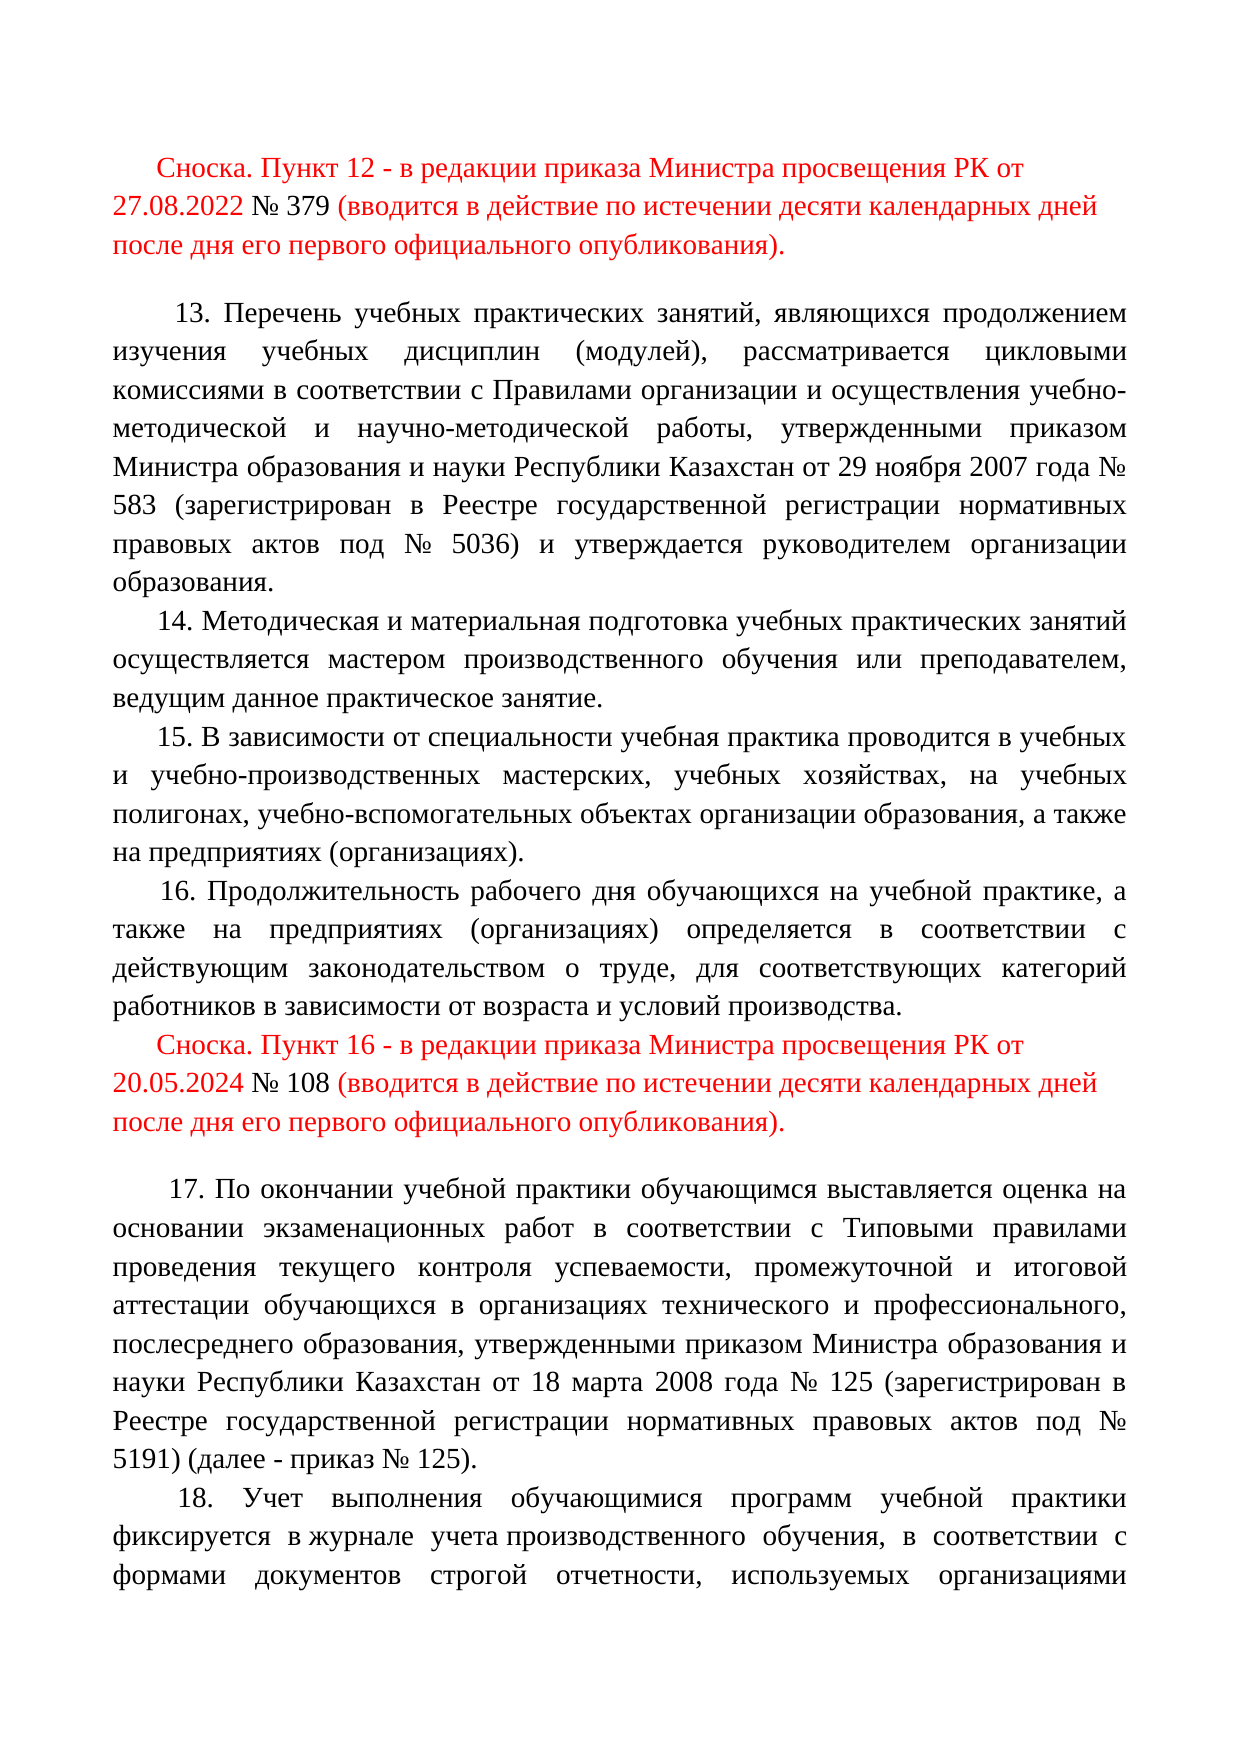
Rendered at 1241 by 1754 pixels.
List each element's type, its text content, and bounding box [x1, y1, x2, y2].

text 16. Продолжительность рабочего дня обучающихся на учебной практике, а также на предприятиях (организациях) определяется в соответствии с действующим законодательством о труде, для соответствующих категорий работников в зависимости от возраста и условий производства. [112, 873, 1128, 1022]
text 14. Методическая и материальная подготовка учебных практических занятий осуществляется мастером производственного обучения или преподавателем, ведущим данное практическое занятие. [112, 603, 1128, 714]
text Сноска. Пункт 12 - в редакции приказа Министра просвещения РК от 27.08.2022 № 379 (вводится в действие по истечении десяти календарных дней после дня его первого официального опубликования). [112, 150, 1128, 291]
text 17. По окончании учебной практики обучающимся выставляется оценка на основании экзаменационных работ в соответствии с Типовыми правилами проведения текущего контроля успеваемости, промежуточной и итоговой аттестации обучающихся в организациях технического и профессионального, послесреднего образования, утвержденными приказом Министра образования и науки Республики Казахстан от 18 марта 2008 года № 125 (зарегистрирован в Реестре государственной регистрации нормативных правовых актов под № 5191) (далее - приказ № 125). [112, 1172, 1128, 1475]
text Сноска. Пункт 16 - в редакции приказа Министра просвещения РК от 20.05.2024 № 108 (вводится в действие по истечении десяти календарных дней после дня его первого официального опубликования). [112, 1027, 1128, 1168]
text 13. Перечень учебных практических занятий, являющихся продолжением изучения учебных дисциплин (модулей), рассматривается цикловыми комиссиями в соответствии с Правилами организации и осуществления учебно-методической и научно-методической работы, утвержденными приказом Министра образования и науки Республики Казахстан от 29 ноября 2007 года № 583 (зарегистрирован в Реестре государственной регистрации нормативных правовых актов под № 5036) и утверждается руководителем организации образования. [112, 295, 1128, 598]
text 15. В зависимости от специальности учебная практика проводится в учебных и учебно-производственных мастерских, учебных хозяйствах, на учебных полигонах, учебно-вспомогательных объектах организации образования, а также на предприятиях (организациях). [112, 719, 1128, 868]
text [112, 1480, 1128, 1591]
